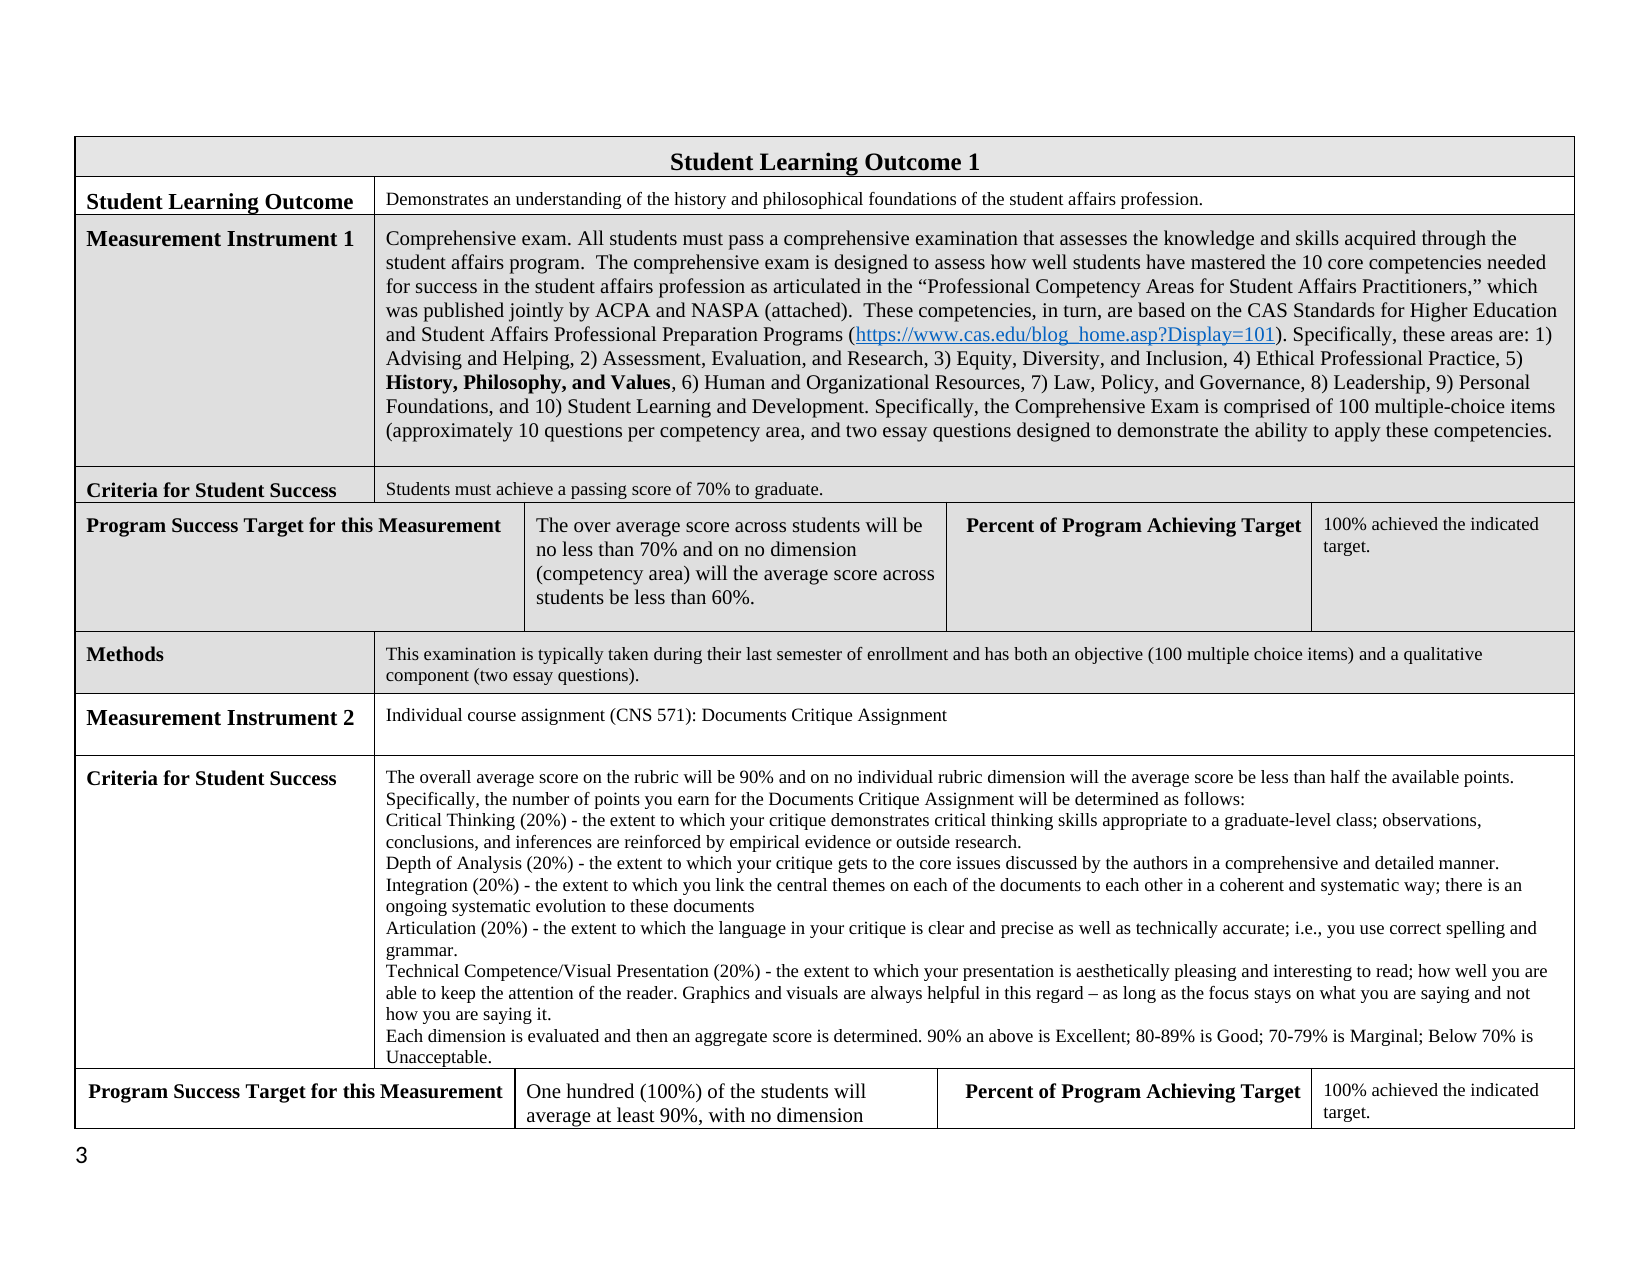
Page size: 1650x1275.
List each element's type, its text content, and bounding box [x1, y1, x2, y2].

table_cell The over average score across students will be no less than 70% and on no dimension (competency area) will the average score across students be less than 60%. [525, 503, 946, 631]
table_cell Percent of Program Achieving Target [947, 503, 1311, 631]
table_cell Methods [76, 632, 374, 693]
table_cell Program Success Target for this Measurement [76, 503, 524, 631]
table_cell Student Learning Outcome [76, 177, 374, 214]
table_cell Criteria for Student Success [76, 756, 374, 1068]
table_cell Demonstrates an understanding of the history and philosophical foundations of the student affairs profession. [375, 177, 1574, 214]
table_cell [938, 1069, 1311, 1127]
table_header Student Learning Outcome 1 [76, 137, 1574, 176]
table_cell Students must achieve a passing score of 70% to graduate. [375, 467, 1574, 502]
table_cell 100% achieved the indicated target. [1312, 503, 1574, 631]
table_cell Comprehensive exam. All students must pass a comprehensive examination that assesses the knowledge and skills acquired through the student affairs program. The comprehensive exam is designed to assess how well students have mastered the 10 core competencies needed for success in the student affairs profession as articulated in the “Professional Competency Areas for Student Affairs Practitioners,” which was published jointly by ACPA and NASPA (attached). These competencies, in turn, are based on the CAS Standards for Higher Education and Student Affairs Professional Preparation Programs (https://www.cas.edu/blog_home.asp?Display=101). Specifically, these areas are: 1) Advising and Helping, 2) Assessment, Evaluation, and Research, 3) Equity, Diversity, and Inclusion, 4) Ethical Professional Practice, 5) History, Philosophy, and Values, 6) Human and Organizational Resources, 7) Law, Policy, and Governance, 8) Leadership, 9) Personal Foundations, and 10) Student Learning and Development. Specifically, the Comprehensive Exam is comprised of 100 multiple-choice items (approximately 10 questions per competency area, and two essay questions designed to demonstrate the ability to apply these competencies. [375, 215, 1574, 466]
table_cell Individual course assignment (CNS 571): Documents Critique Assignment [375, 694, 1574, 754]
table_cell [1312, 1069, 1574, 1127]
table_cell Measurement Instrument 2 [76, 694, 374, 754]
table_cell This examination is typically taken during their last semester of enrollment and has both an objective (100 multiple choice items) and a qualitative component (two essay questions). [375, 632, 1574, 693]
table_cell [76, 1069, 514, 1127]
table_cell The overall average score on the rubric will be 90% and on no individual rubric dimension will the average score be less than half the available points. Specifically, the number of points you earn for the Documents Critique Assignment will be determined as follows: Critical Thinking (20%) - the extent to which your critique demonstrates critical thinking skills appropriate to a graduate-level class; observations, conclusions, and inferences are reinforced by empirical evidence or outside research. Depth of Analysis (20%) - the extent to which your critique gets to the core issues discussed by the authors in a comprehensive and detailed manner. Integration (20%) - the extent to which you link the central themes on each of the documents to each other in a coherent and systematic way; there is an ongoing systematic evolution to these documents Articulation (20%) - the extent to which the language in your critique is clear and precise as well as technically accurate; i.e., you use correct spelling and grammar. Technical Competence/Visual Presentation (20%) - the extent to which your presentation is aesthetically pleasing and interesting to read; how well you are able to keep the attention of the reader. Graphics and visuals are always helpful in this regard – as long as the focus stays on what you are saying and not how you are saying it. Each dimension is evaluated and then an aggregate score is determined. 90% an above is Excellent; 80-89% is Good; 70-79% is Marginal; Below 70% is Unacceptable. [375, 756, 1574, 1068]
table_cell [516, 1069, 937, 1127]
table_cell Measurement Instrument 1 [76, 215, 374, 466]
table_cell Criteria for Student Success [76, 467, 374, 502]
